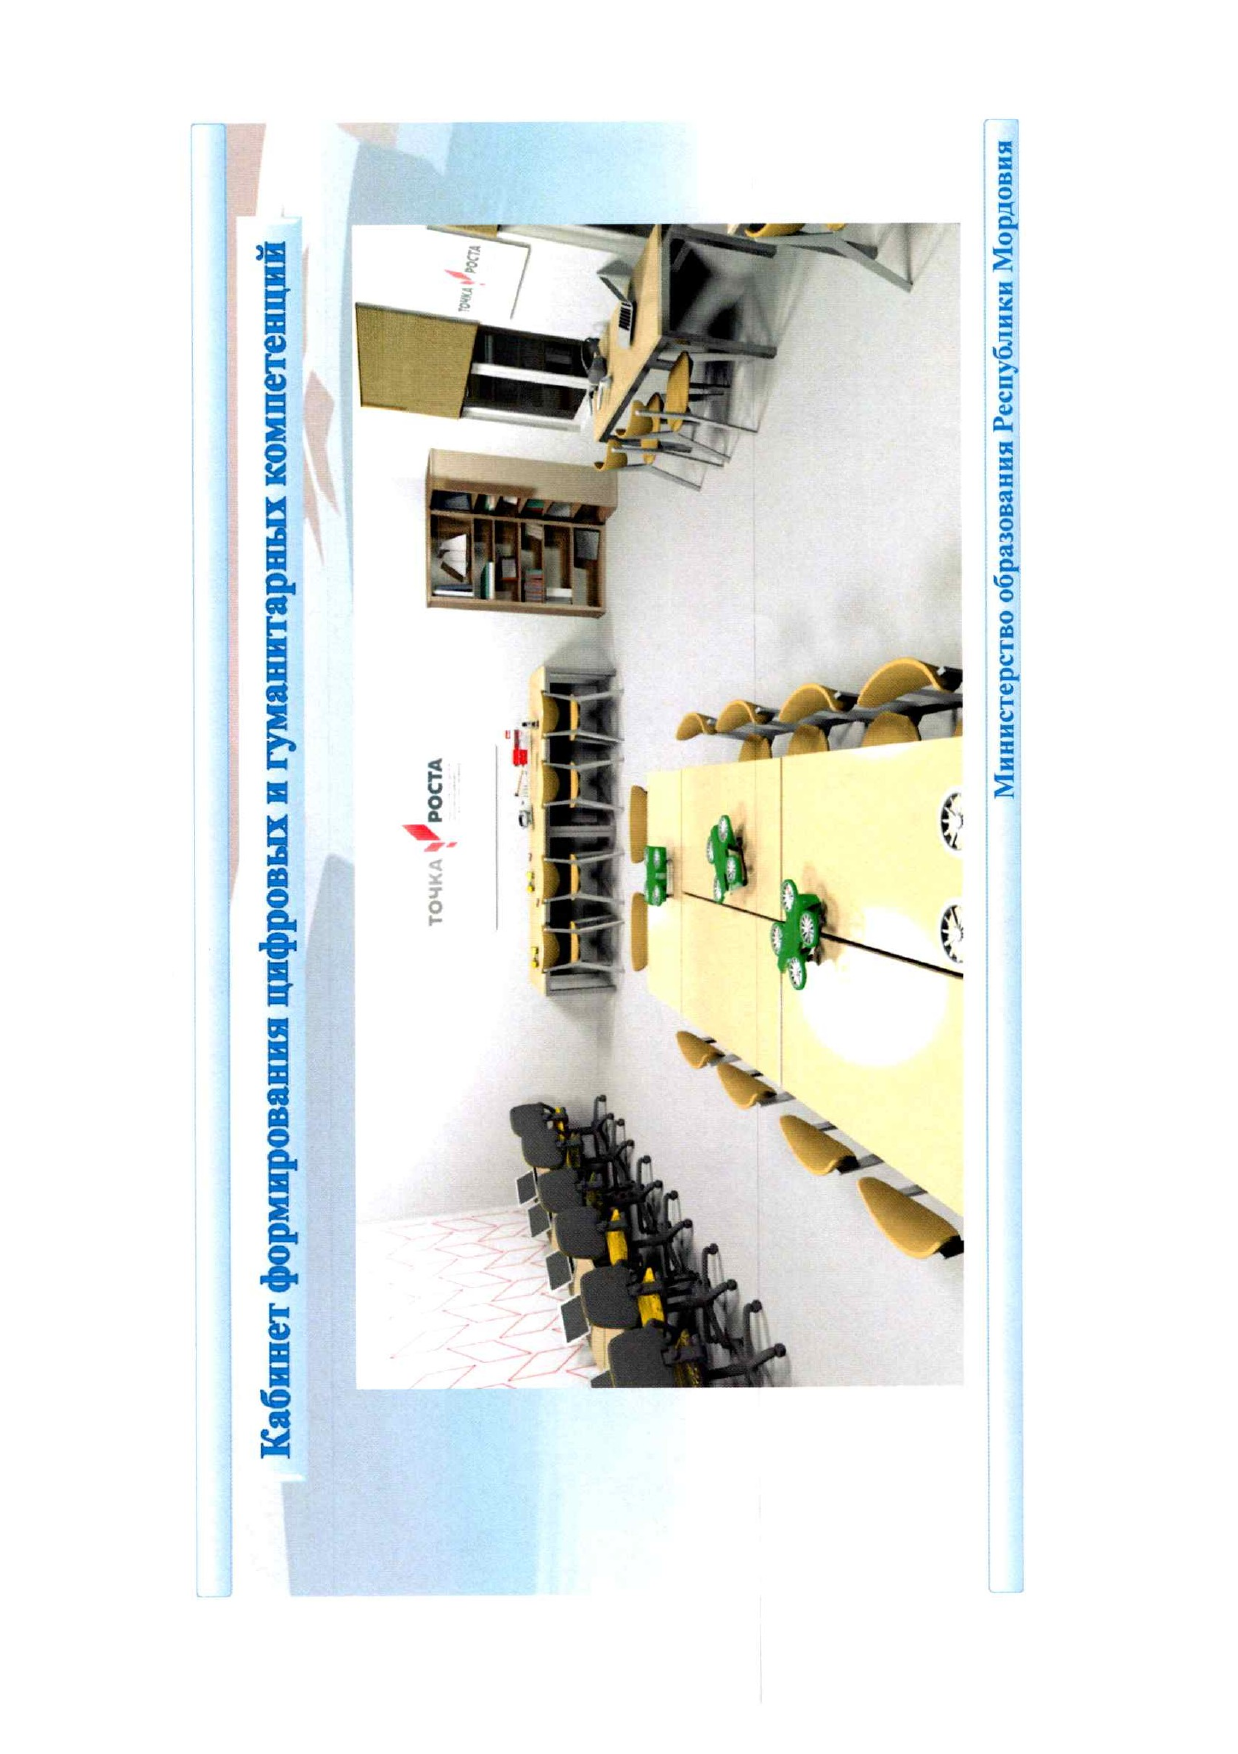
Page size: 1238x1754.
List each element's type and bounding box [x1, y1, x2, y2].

picture [172, 114, 1027, 1706]
